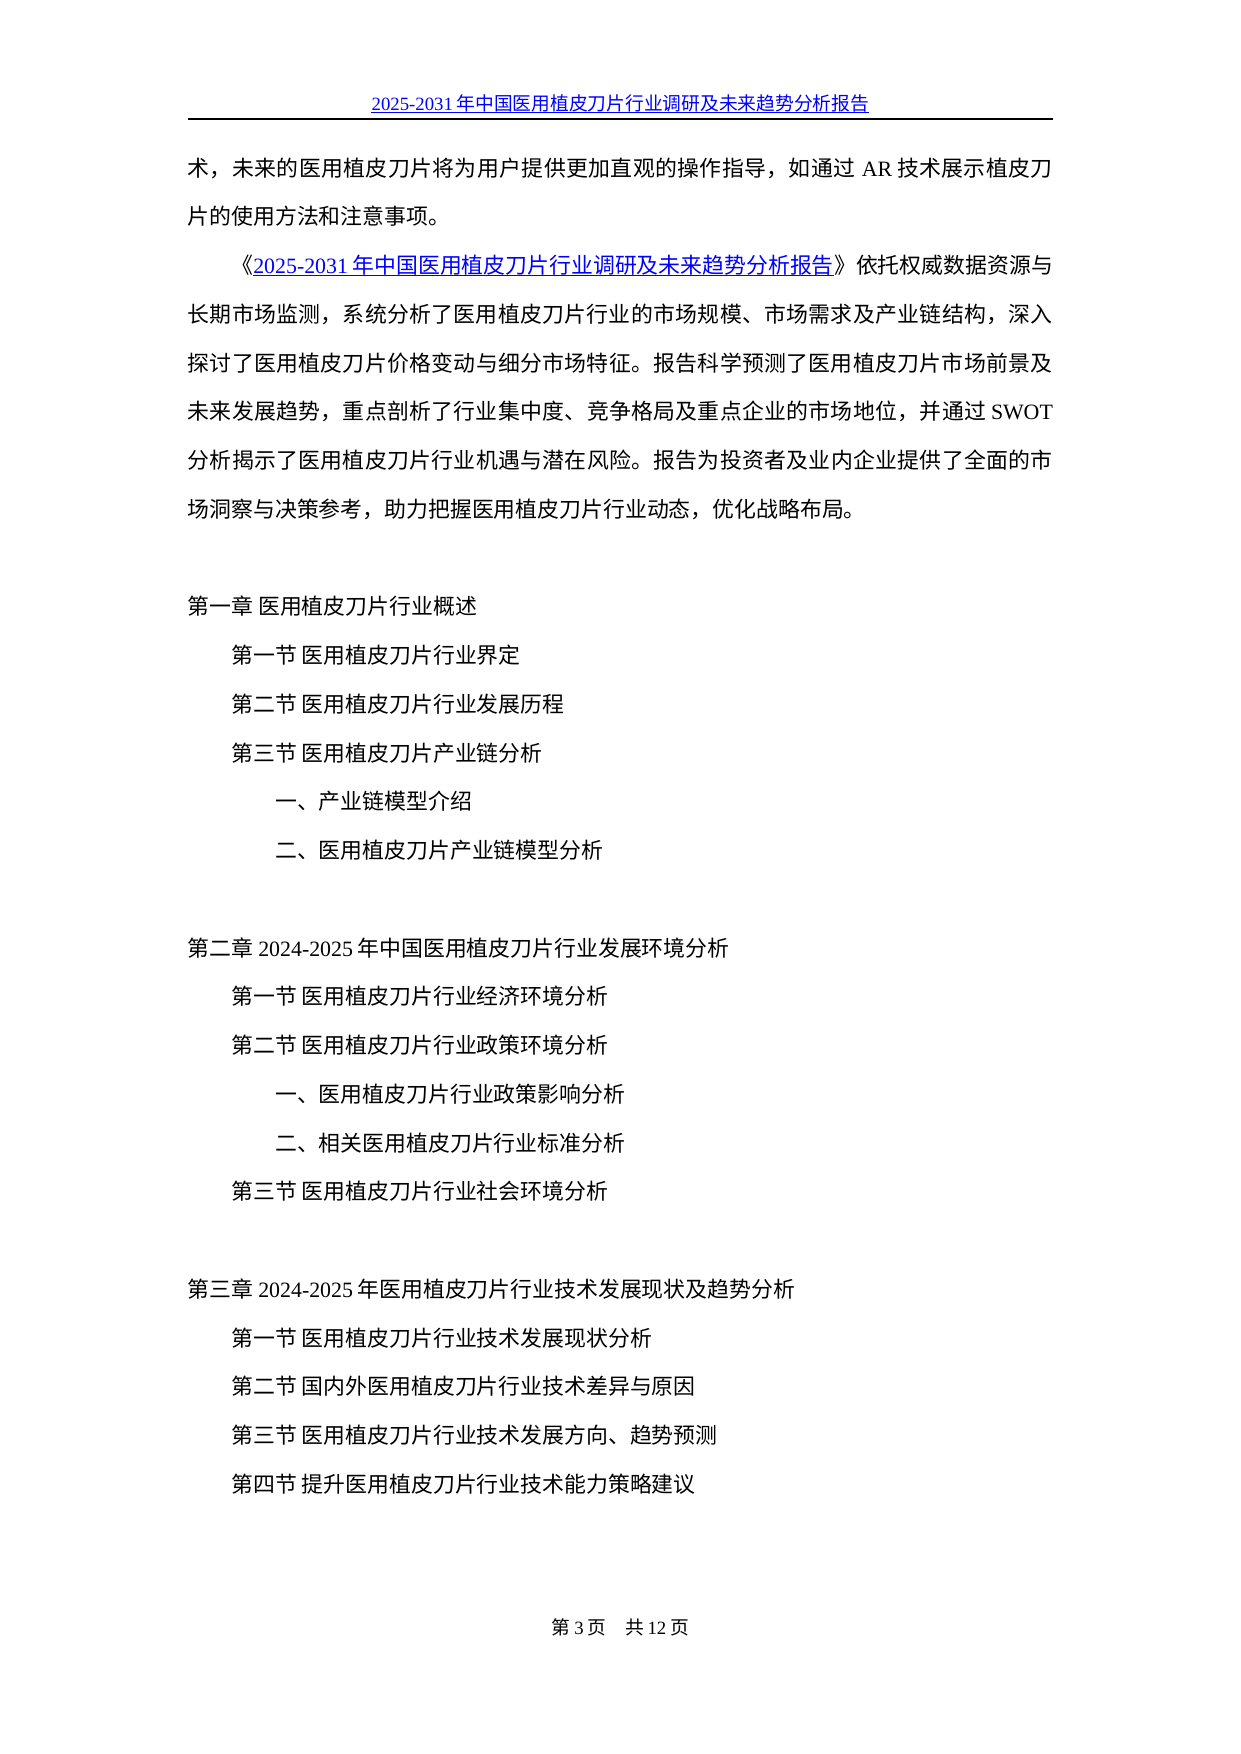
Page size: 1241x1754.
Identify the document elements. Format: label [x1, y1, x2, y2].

text [187, 150, 1053, 1499]
